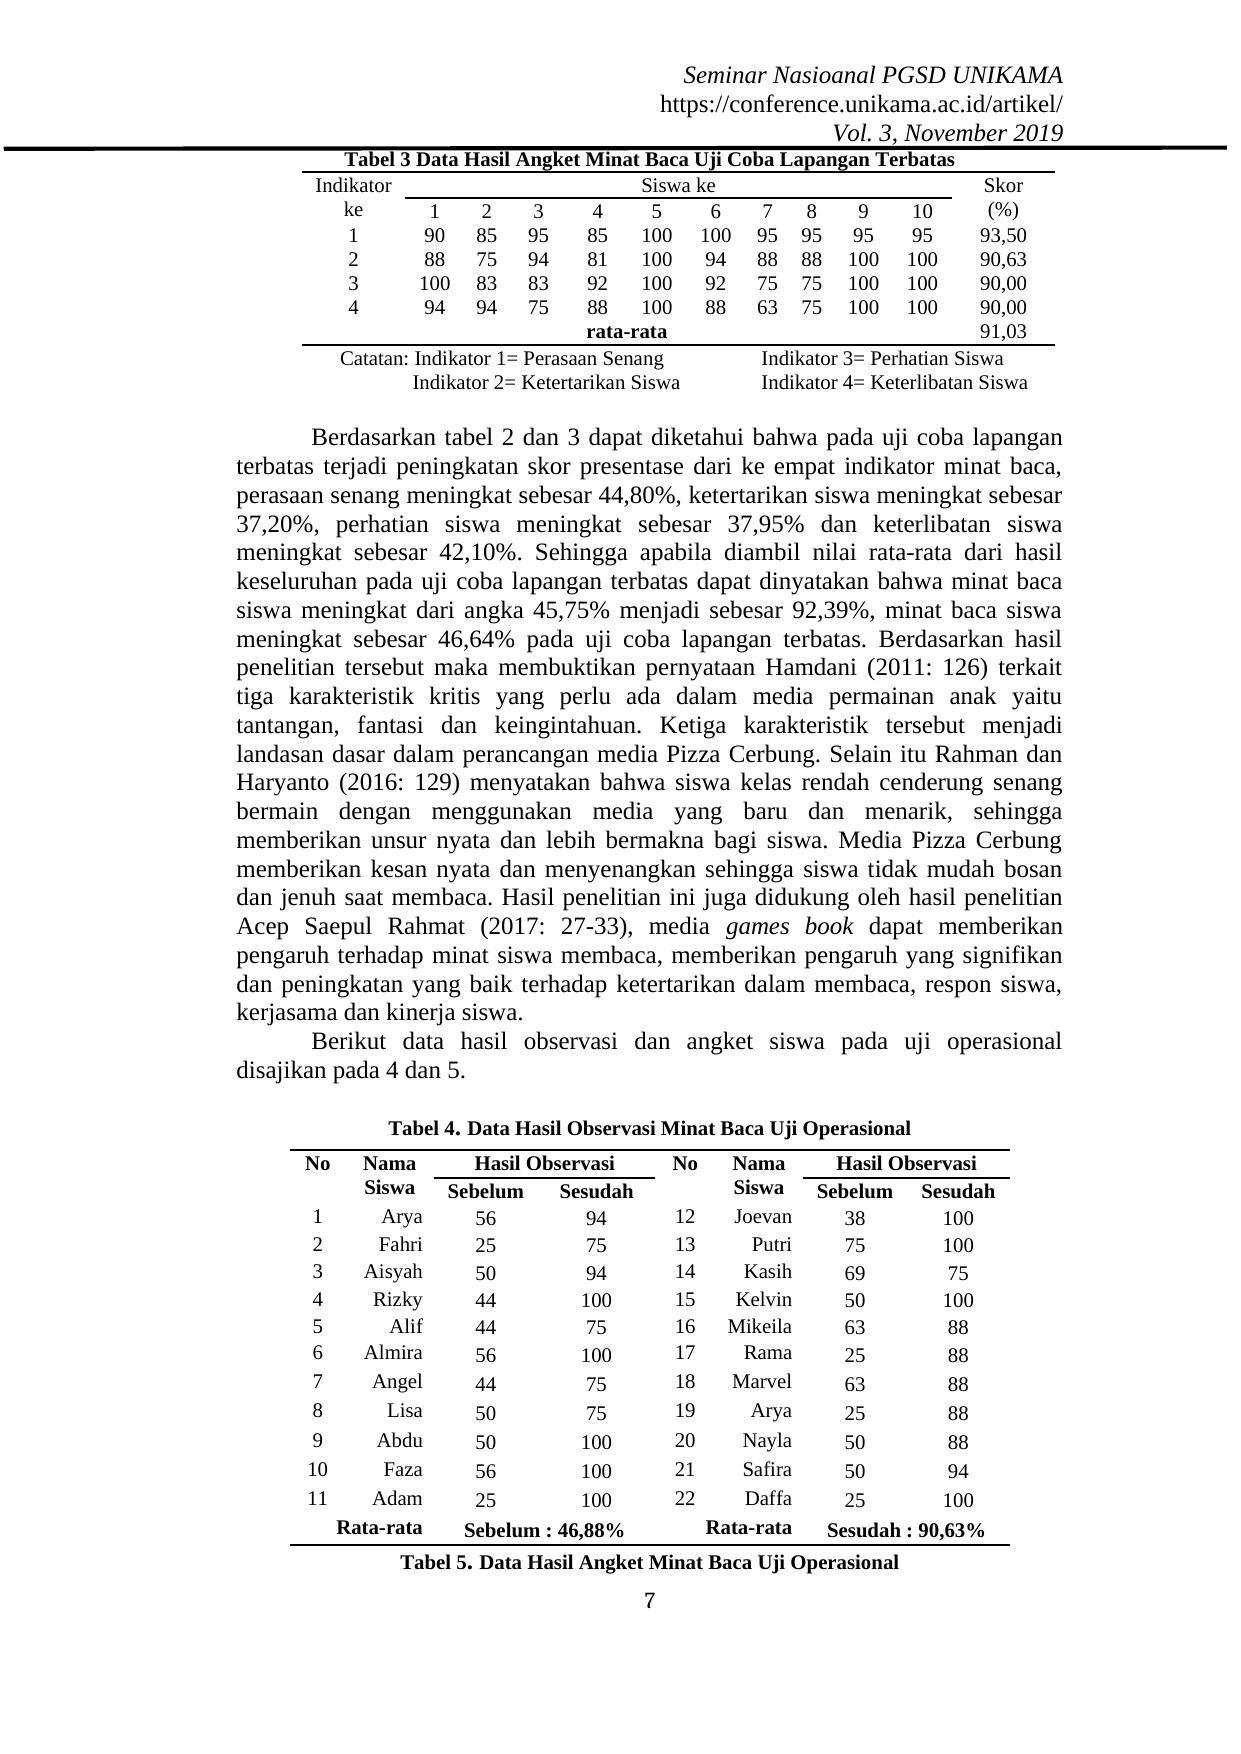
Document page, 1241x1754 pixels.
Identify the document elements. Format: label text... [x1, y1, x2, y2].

table_cell 6 [290, 1340, 345, 1369]
table_cell 2 [302, 247, 405, 271]
table_cell 100 [405, 271, 464, 295]
table_cell 8 [789, 199, 834, 223]
table_cell Mikeila [714, 1314, 803, 1340]
table_cell 100 [906, 1287, 1010, 1314]
text Indikator 2= Ketertarikan Siswa Indikator 4= Keterlibatan Siswa [311, 369, 1063, 394]
table_cell 100 [627, 271, 686, 295]
table_cell 83 [509, 271, 568, 295]
table_cell 14 [655, 1259, 714, 1287]
table_cell 1 [302, 223, 405, 247]
table_cell 20 [655, 1428, 714, 1457]
table_cell 12 [655, 1204, 714, 1232]
table_cell 4 [568, 199, 627, 223]
table_cell Arya [345, 1204, 434, 1232]
text Tabel 3 Data Hasil Angket Minat Baca Uji Coba Lapangan Terbatas [236, 147, 1063, 171]
table_cell 100 [906, 1486, 1010, 1515]
table_cell 8 [290, 1399, 345, 1428]
table_cell 88 [686, 295, 745, 319]
table_cell 4 [290, 1287, 345, 1314]
table_cell Safira [714, 1457, 803, 1486]
table_cell 25 [434, 1486, 537, 1515]
table_cell 100 [537, 1457, 655, 1486]
table_cell Alif [345, 1314, 434, 1340]
table_header Skor (%) [952, 173, 1055, 223]
table_cell 100 [627, 223, 686, 247]
table_cell 15 [655, 1287, 714, 1314]
text Tabel 4. Data Hasil Observasi Minat Baca Uji Operasional [236, 1112, 1063, 1141]
table_cell 88 [405, 247, 464, 271]
table_cell 95 [893, 223, 952, 247]
table_cell Rata-rata [290, 1515, 434, 1544]
table_cell Faza [345, 1457, 434, 1486]
table_cell 44 [434, 1287, 537, 1314]
table_cell 88 [906, 1340, 1010, 1369]
table_cell 94 [537, 1204, 655, 1232]
table_cell 10 [290, 1457, 345, 1486]
table_cell 95 [745, 223, 789, 247]
table_cell 75 [789, 271, 834, 295]
table_header Hasil Observasi [803, 1151, 1010, 1177]
table_header Siswa ke [405, 173, 952, 197]
table_cell Putri [714, 1232, 803, 1259]
table_cell Daffa [714, 1486, 803, 1515]
table_cell Almira [345, 1340, 434, 1369]
table_header Nama Siswa [345, 1151, 434, 1204]
table_cell 38 [803, 1204, 906, 1232]
table_cell 94 [686, 247, 745, 271]
table_cell 75 [803, 1232, 906, 1259]
table_cell 69 [803, 1259, 906, 1287]
table_cell 5 [290, 1314, 345, 1340]
table_cell 100 [893, 247, 952, 271]
table_cell 3 [302, 271, 405, 295]
table_cell 94 [464, 295, 509, 319]
table_cell 100 [834, 295, 893, 319]
text Berdasarkan tabel 2 dan 3 dapat diketahui bahwa pada uji coba lapangan terbatas terjadi peningkatan skor presentase dari ke empat indikator minat baca, perasaan senang meningkat sebesar 44,80%, ketertarikan siswa meningkat sebesar 37,20%, perhatian siswa meningkat sebesar 37,95% dan keterlibatan siswa meningkat sebesar 42,10%. Sehingga apabila diambil nilai rata-rata dari hasil keseluruhan pada uji coba lapangan terbatas dapat dinyatakan bahwa minat baca siswa meningkat dari angka 45,75% menjadi sebesar 92,39%, minat baca siswa meningkat sebesar 46,64% pada uji coba lapangan terbatas. Berdasarkan hasil penelitian tersebut maka membuktikan pernyataan Hamdani (2011: 126) terkait tiga karakteristik kritis yang perlu ada dalam media permainan anak yaitu tantangan, fantasi dan keingintahuan. Ketiga karakteristik tersebut menjadi landasan dasar dalam perancangan media Pizza Cerbung. Selain itu Rahman dan Haryanto (2016: 129) menyatakan bahwa siswa kelas rendah cenderung senang bermain dengan menggunakan media yang baru dan menarik, sehingga memberikan unsur nyata dan lebih bermakna bagi siswa. Media Pizza Cerbung memberikan kesan nyata dan menyenangkan sehingga siswa tidak mudah bosan dan jenuh saat membaca. Hasil penelitian ini juga didukung oleh hasil penelitian Acep Saepul Rahmat (2017: 27-33), media games book dapat memberikan pengaruh terhadap minat siswa membaca, memberikan pengaruh yang signifikan dan peningkatan yang baik terhadap ketertarikan dalam membaca, respon siswa, kerjasama dan kinerja siswa. [236, 422, 1063, 1026]
table_cell 3 [509, 199, 568, 223]
table_cell 83 [464, 271, 509, 295]
table_cell 92 [568, 271, 627, 295]
table_cell 94 [509, 247, 568, 271]
table_cell 94 [906, 1457, 1010, 1486]
table_cell 88 [789, 247, 834, 271]
table_header No [655, 1151, 714, 1204]
table_cell 9 [290, 1428, 345, 1457]
table_cell 88 [906, 1369, 1010, 1398]
table_cell 95 [789, 223, 834, 247]
table_cell Adam [345, 1486, 434, 1515]
table_cell 3 [290, 1259, 345, 1287]
table_cell 88 [906, 1428, 1010, 1457]
table_cell Rizky [345, 1287, 434, 1314]
table_cell 100 [906, 1232, 1010, 1259]
table_cell 75 [537, 1399, 655, 1428]
table_cell 75 [537, 1314, 655, 1340]
table_header No [290, 1151, 345, 1204]
table_cell 5 [627, 199, 686, 223]
table_cell 100 [893, 271, 952, 295]
table_cell Fahri [345, 1232, 434, 1259]
table_cell 100 [686, 223, 745, 247]
table_cell 50 [803, 1287, 906, 1314]
table_cell Sebelum [434, 1179, 537, 1204]
table_cell 22 [655, 1486, 714, 1515]
table_cell 100 [537, 1486, 655, 1515]
table_cell 88 [906, 1314, 1010, 1340]
table_cell Sesudah : 90,63% [803, 1515, 1010, 1544]
table_cell 21 [655, 1457, 714, 1486]
table_cell 75 [537, 1369, 655, 1398]
table_cell 16 [655, 1314, 714, 1340]
table_cell Sesudah [906, 1179, 1010, 1204]
table_cell 85 [464, 223, 509, 247]
table_cell 90 [405, 223, 464, 247]
table_cell 93,50 [952, 223, 1055, 247]
table_cell 1 [405, 199, 464, 223]
table_cell 75 [509, 295, 568, 319]
table_cell 50 [434, 1399, 537, 1428]
table_cell 75 [745, 271, 789, 295]
table_cell 100 [627, 295, 686, 319]
table_cell Joevan [714, 1204, 803, 1232]
table_cell 90,63 [952, 247, 1055, 271]
table_cell 100 [537, 1428, 655, 1457]
table_cell 100 [893, 295, 952, 319]
table_cell 56 [434, 1457, 537, 1486]
table_cell 4 [302, 295, 405, 319]
table_cell 7 [290, 1369, 345, 1398]
table_cell 100 [537, 1287, 655, 1314]
table_cell 63 [803, 1369, 906, 1398]
table_cell 11 [290, 1486, 345, 1515]
table_cell 25 [803, 1399, 906, 1428]
table_cell 94 [405, 295, 464, 319]
table_cell 90,00 [952, 271, 1055, 295]
table_cell 56 [434, 1204, 537, 1232]
table_cell 100 [834, 271, 893, 295]
table_cell Sesudah [537, 1179, 655, 1204]
table_cell 85 [568, 223, 627, 247]
table_cell Nayla [714, 1428, 803, 1457]
table_cell 100 [834, 247, 893, 271]
table_cell 100 [627, 247, 686, 271]
table_cell 92 [686, 271, 745, 295]
table_cell 50 [434, 1428, 537, 1457]
table_header Hasil Observasi [434, 1151, 655, 1177]
table_cell 100 [537, 1340, 655, 1369]
table_cell 81 [568, 247, 627, 271]
table_cell 63 [745, 295, 789, 319]
table_cell Sebelum : 46,88% [434, 1515, 655, 1544]
table_cell 10 [893, 199, 952, 223]
table_cell Rama [714, 1340, 803, 1369]
table_cell 63 [803, 1314, 906, 1340]
table_cell 9 [834, 199, 893, 223]
table_cell 88 [745, 247, 789, 271]
table_cell Kelvin [714, 1287, 803, 1314]
table_cell 1 [290, 1204, 345, 1232]
table_cell 18 [655, 1369, 714, 1398]
table_cell Lisa [345, 1399, 434, 1428]
table_cell 75 [537, 1232, 655, 1259]
table_cell 95 [509, 223, 568, 247]
table_cell 7 [745, 199, 789, 223]
table_cell 100 [906, 1204, 1010, 1232]
table_cell Marvel [714, 1369, 803, 1398]
table_cell 75 [789, 295, 834, 319]
text Berikut data hasil observasi dan angket siswa pada uji operasional disajikan pada 4 dan 5. [236, 1026, 1063, 1084]
table_cell 25 [803, 1340, 906, 1369]
table_cell 75 [906, 1259, 1010, 1287]
table_cell 6 [686, 199, 745, 223]
table_cell 44 [434, 1369, 537, 1398]
table_header Nama Siswa [714, 1151, 803, 1204]
table_cell 91,03 [952, 319, 1055, 343]
table_cell Abdu [345, 1428, 434, 1457]
text Catatan: Indikator 1= Perasaan Senang Indikator 3= Perhatian Siswa [236, 346, 1063, 369]
table_cell 2 [464, 199, 509, 223]
table_cell 13 [655, 1232, 714, 1259]
table_cell 90,00 [952, 295, 1055, 319]
table_cell Rata-rata [655, 1515, 803, 1544]
table_cell 44 [434, 1314, 537, 1340]
table_cell Kasih [714, 1259, 803, 1287]
table_cell Arya [714, 1399, 803, 1428]
table_header Indikator ke [302, 173, 405, 223]
text Tabel 5. Data Hasil Angket Minat Baca Uji Operasional [236, 1165, 1063, 1575]
table_cell 95 [834, 223, 893, 247]
table_cell 25 [803, 1486, 906, 1515]
table_cell 2 [290, 1232, 345, 1259]
table_cell rata-rata [302, 319, 952, 343]
table_cell 56 [434, 1340, 537, 1369]
table_cell 50 [434, 1259, 537, 1287]
table_cell 50 [803, 1428, 906, 1457]
table_cell Aisyah [345, 1259, 434, 1287]
table_cell 88 [568, 295, 627, 319]
table_cell 25 [434, 1232, 537, 1259]
table_cell 94 [537, 1259, 655, 1287]
table_cell 17 [655, 1340, 714, 1369]
table_cell 19 [655, 1399, 714, 1428]
table_cell Sebelum [803, 1179, 906, 1204]
table_cell 75 [464, 247, 509, 271]
table_cell Angel [345, 1369, 434, 1398]
table_cell 88 [906, 1399, 1010, 1428]
table_cell 50 [803, 1457, 906, 1486]
